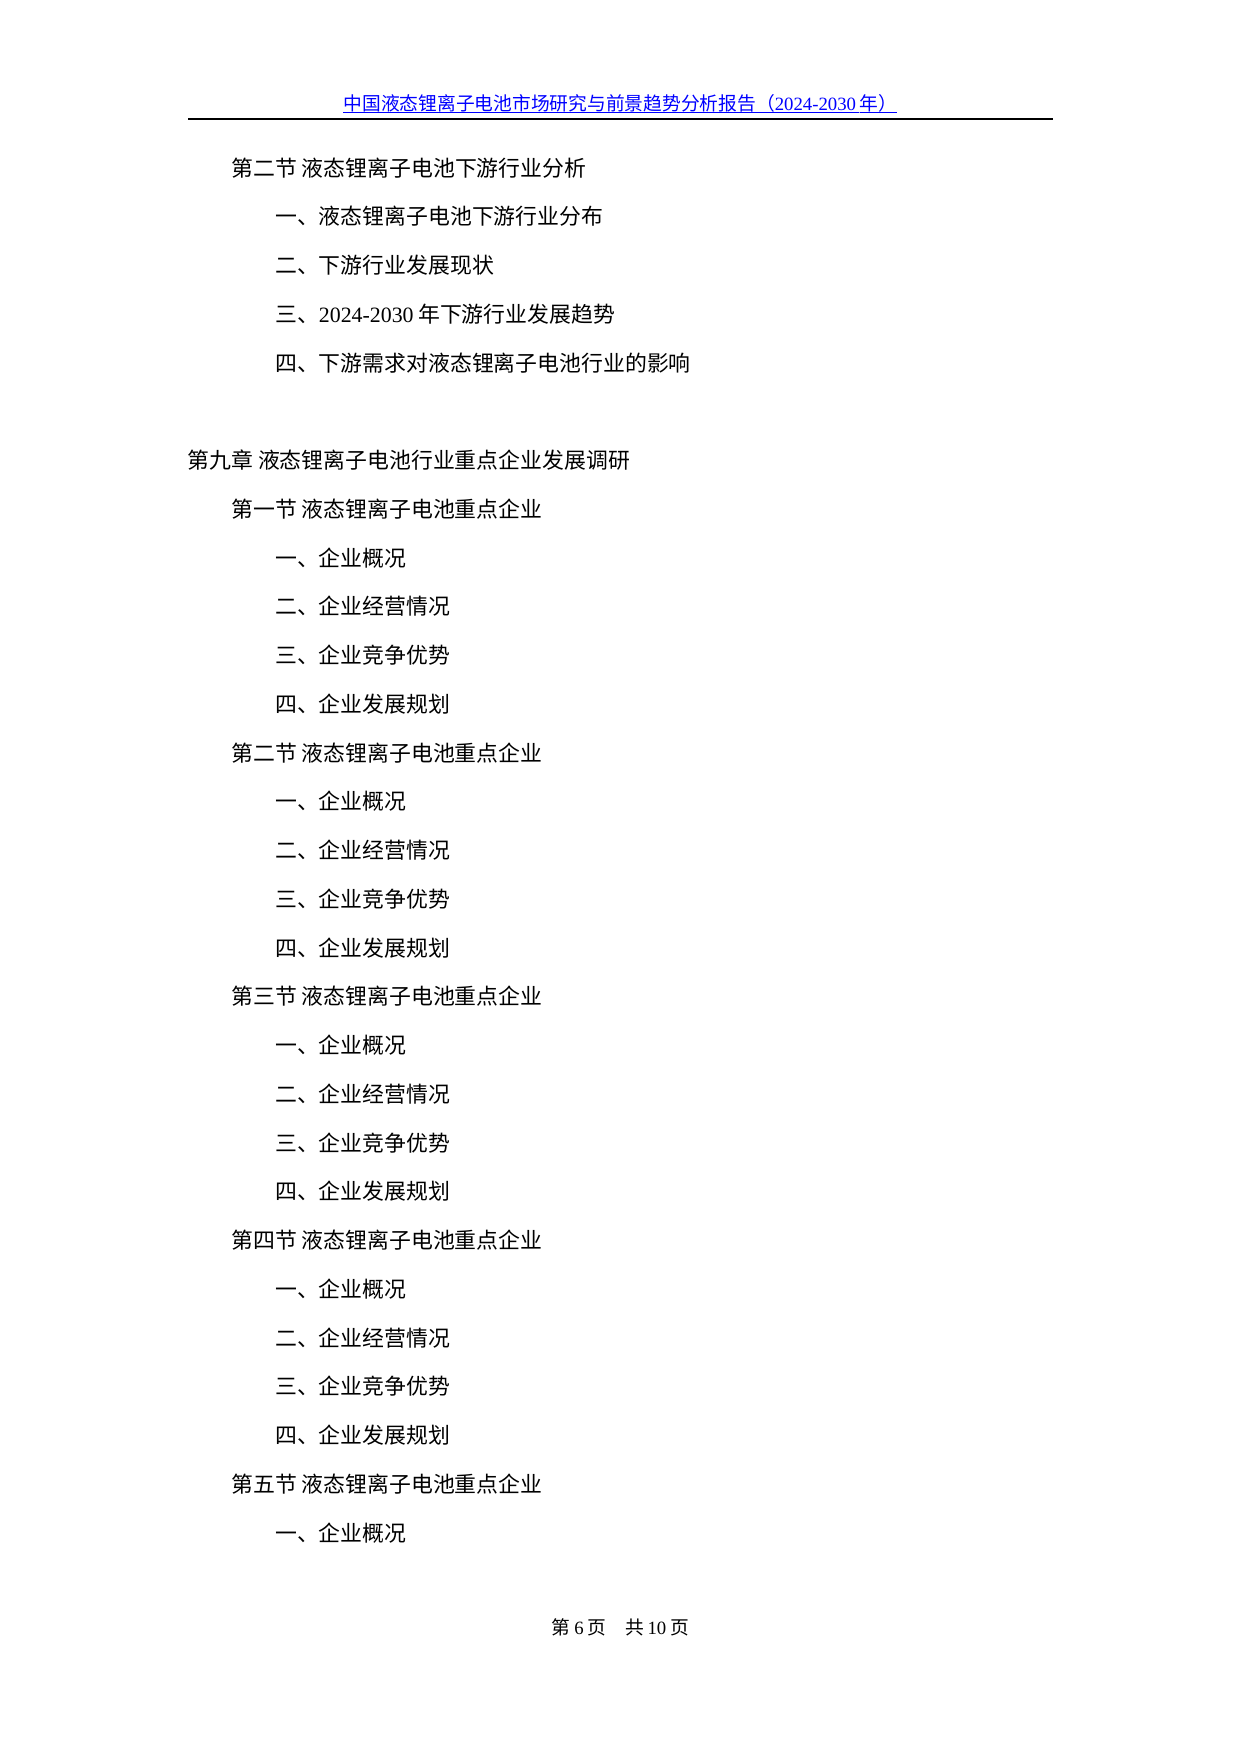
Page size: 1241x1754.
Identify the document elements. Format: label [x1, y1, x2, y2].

text [187, 150, 1053, 1548]
